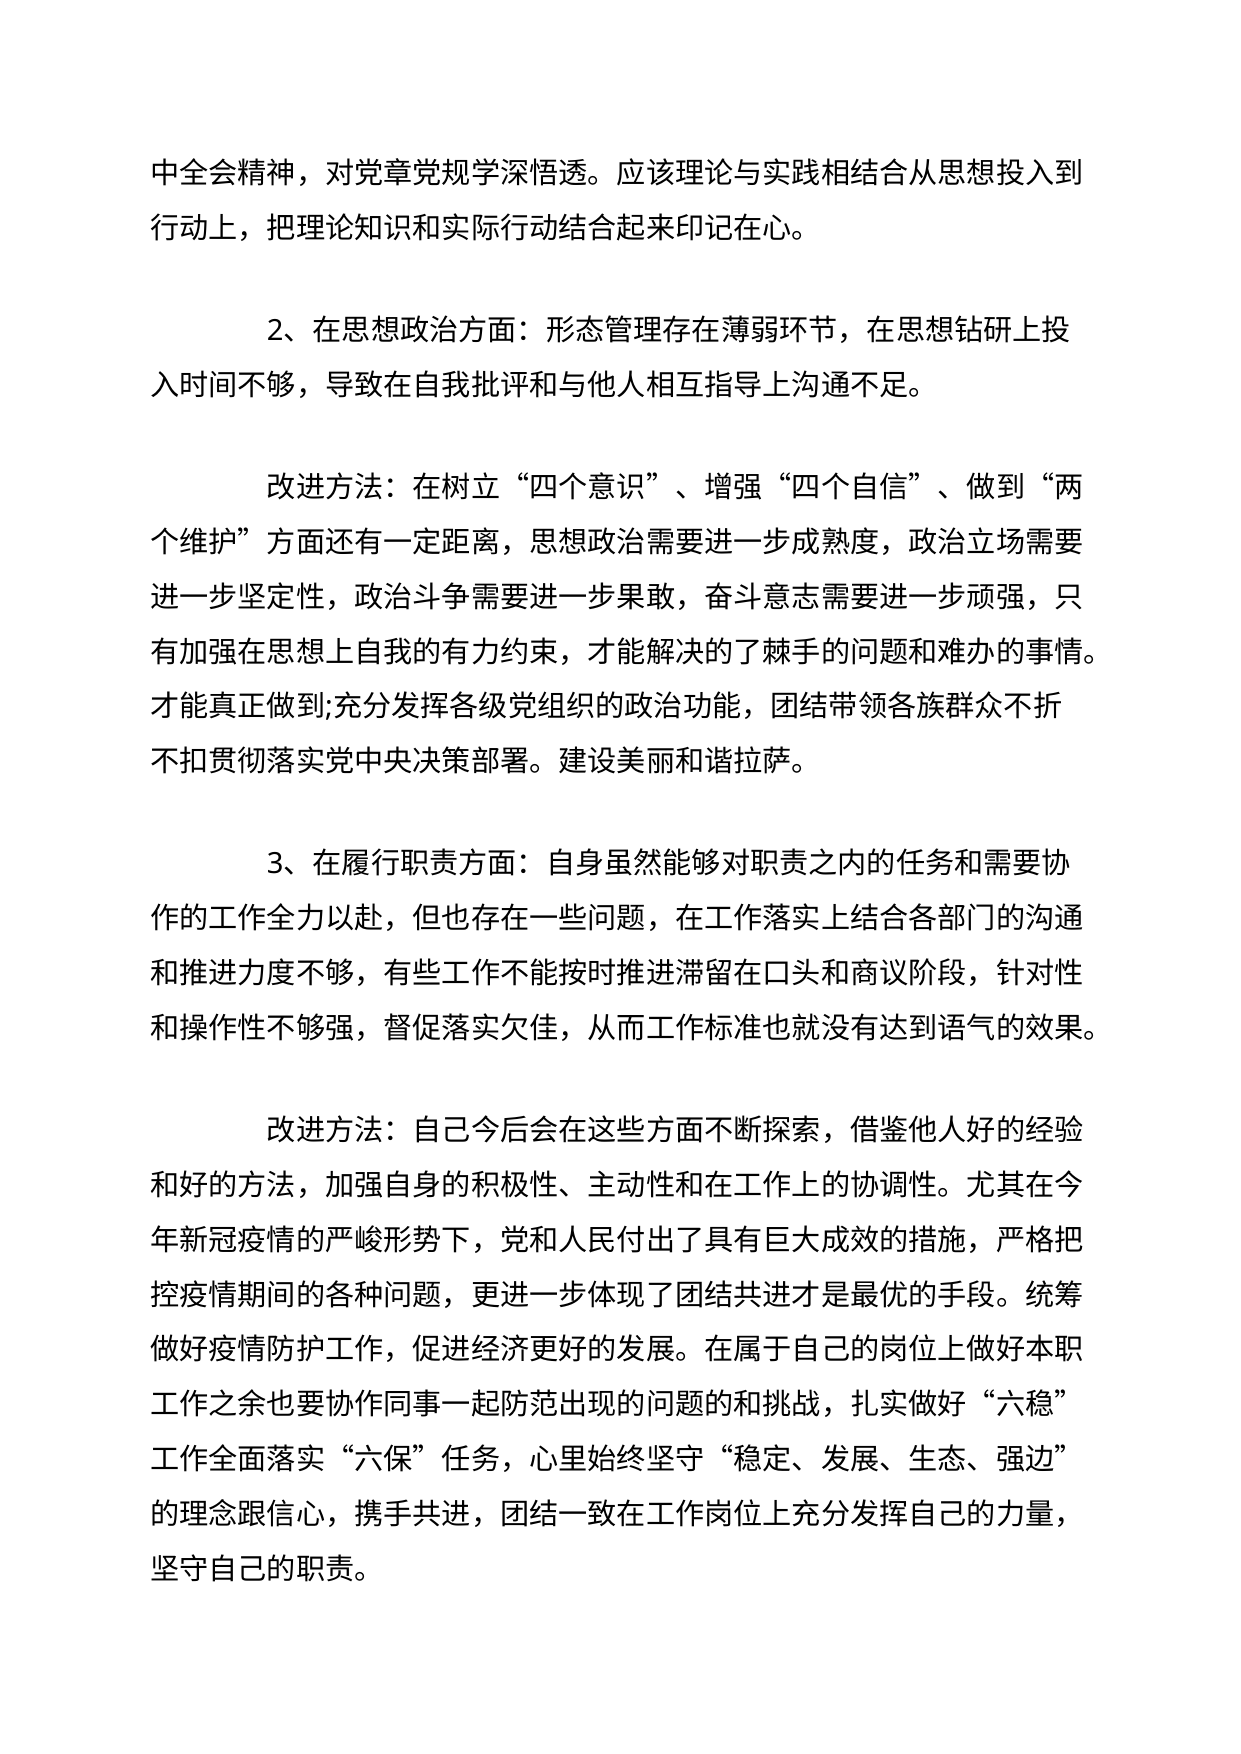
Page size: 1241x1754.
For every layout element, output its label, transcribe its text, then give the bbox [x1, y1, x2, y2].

text 改进方法：自己今后会在这些方面不断探索，借鉴他人好的经验和好的方法，加强自身的积极性、主动性和在工作上的协调性。尤其在今年新冠疫情的严峻形势下，党和人民付出了具有巨大成效的措施，严格把控疫情期间的各种问题，更进一步体现了团结共进才是最优的手段。统筹做好疫情防护工作，促进经济更好的发展。在属于自己的岗位上做好本职工作之余也要协作同事一起防范出现的问题的和挑战，扎实做好“六稳”工作全面落实“六保”任务，心里始终坚守“稳定、发展、生态、强边”的理念跟信心，携手共进，团结一致在工作岗位上充分发挥自己的力量，坚守自己的职责。 [150, 1106, 1090, 1588]
text 2、在思想政治方面：形态管理存在薄弱环节，在思想钻研上投入时间不够，导致在自我批评和与他人相互指导上沟通不足。 [150, 307, 1090, 404]
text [150, 150, 1090, 247]
text 改进方法：在树立“四个意识”、增强“四个自信”、做到“两个维护”方面还有一定距离，思想政治需要进一步成熟度，政治立场需要进一步坚定性，政治斗争需要进一步果敢，奋斗意志需要进一步顽强，只有加强在思想上自我的有力约束，才能解决的了棘手的问题和难办的事情。才能真正做到;充分发挥各级党组织的政治功能，团结带领各族群众不折不扣贯彻落实党中央决策部署。建设美丽和谐拉萨。 [150, 463, 1090, 780]
text 3、在履行职责方面：自身虽然能够对职责之内的任务和需要协作的工作全力以赴，但也存在一些问题，在工作落实上结合各部门的沟通和推进力度不够，有些工作不能按时推进滞留在口头和商议阶段，针对性和操作性不够强，督促落实欠佳，从而工作标准也就没有达到语气的效果。 [150, 840, 1090, 1047]
